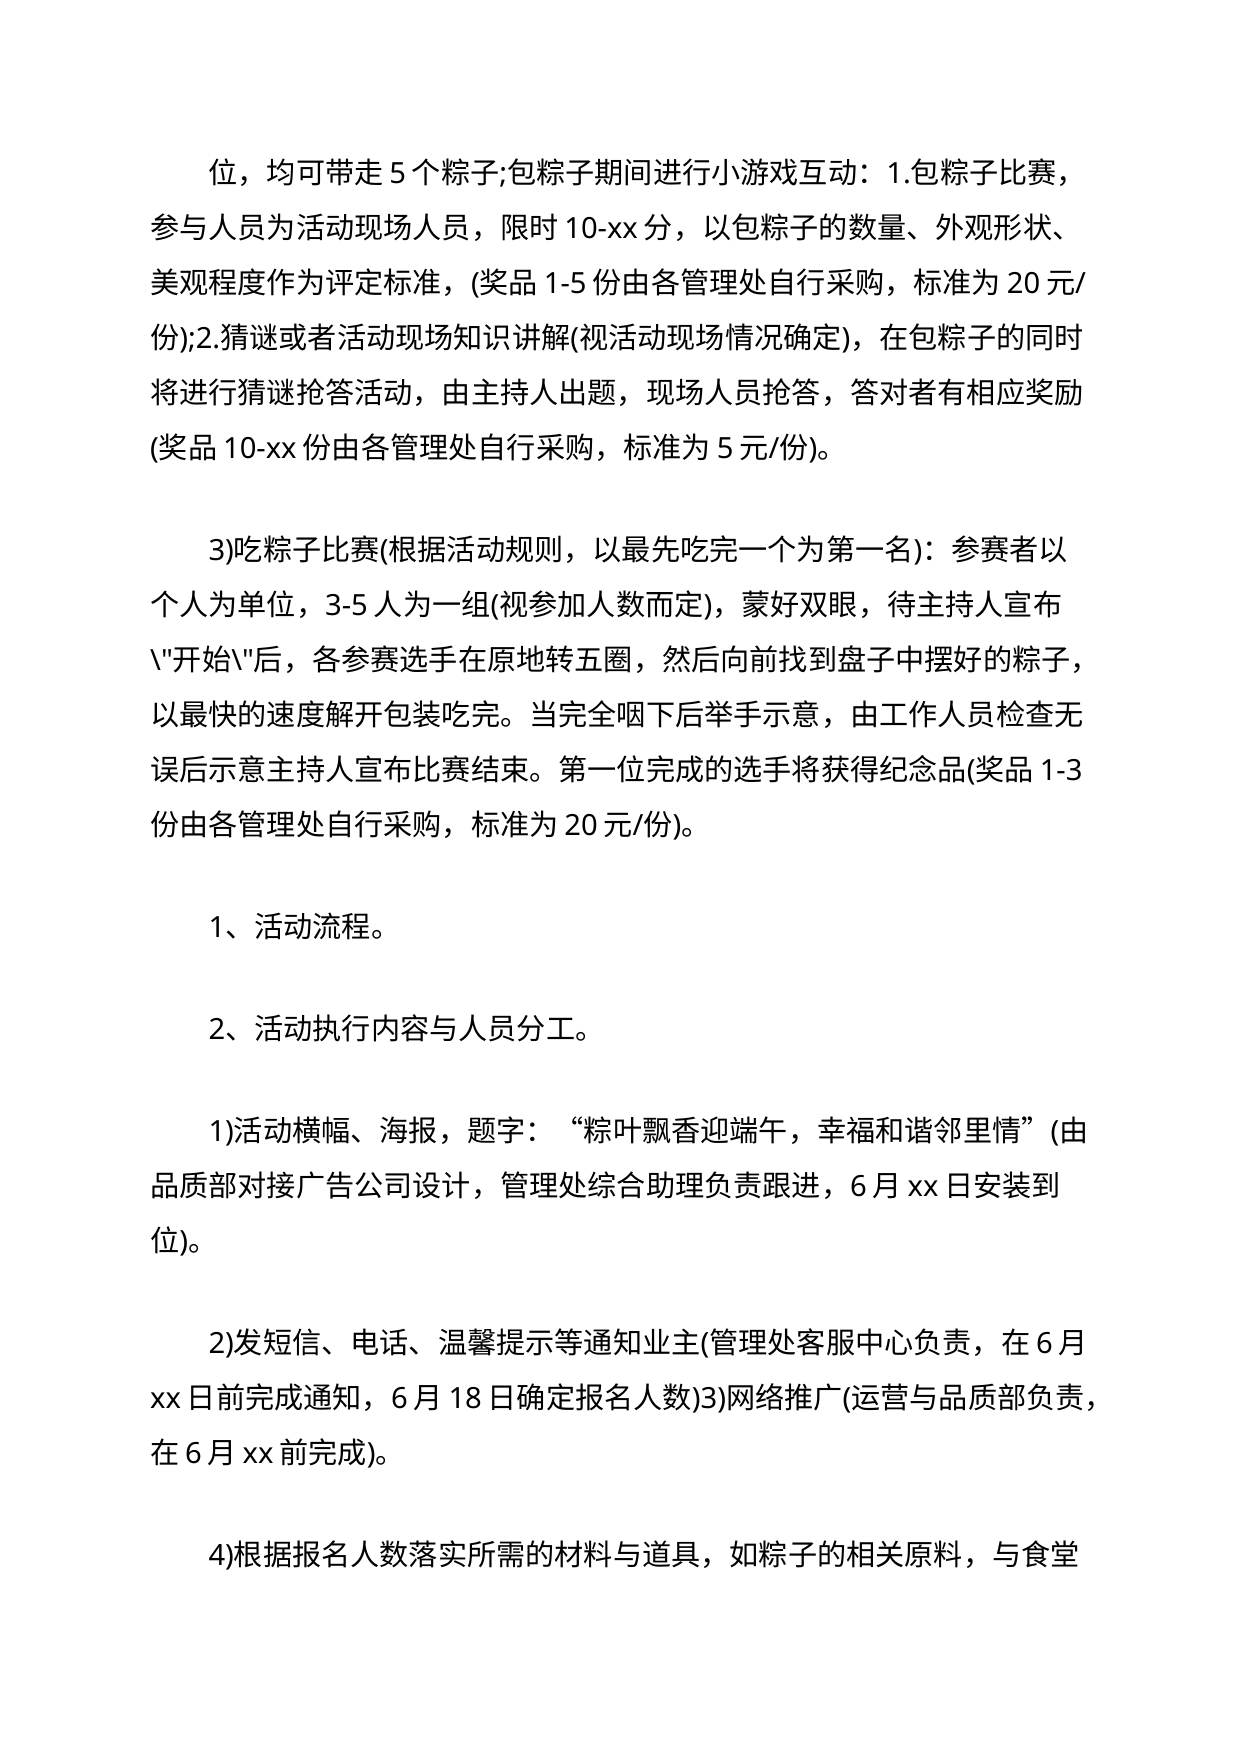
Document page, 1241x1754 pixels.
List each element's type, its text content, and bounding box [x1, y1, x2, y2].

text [150, 1532, 1090, 1574]
text 3)吃粽子比赛(根据活动规则，以最先吃完一个为第一名)：参赛者以个人为单位，3-5人为一组(视参加人数而定)，蒙好双眼，待主持人宣布\"开始\"后，各参赛选手在原地转五圈，然后向前找到盘子中摆好的粽子，以最快的速度解开包装吃完。当完全咽下后举手示意，由工作人员检查无误后示意主持人宣布比赛结束。第一位完成的选手将获得纪念品(奖品1-3份由各管理处自行采购，标准为20元/份)。 [150, 527, 1090, 844]
text 位，均可带走5个粽子;包粽子期间进行小游戏互动：1.包粽子比赛，参与人员为活动现场人员，限时10-xx分，以包粽子的数量、外观形状、美观程度作为评定标准，(奖品1-5份由各管理处自行采购，标准为20元/份);2.猜谜或者活动现场知识讲解(视活动现场情况确定)，在包粽子的同时将进行猜谜抢答活动，由主持人出题，现场人员抢答，答对者有相应奖励(奖品10-xx份由各管理处自行采购，标准为5元/份)。 [150, 150, 1090, 467]
text 1、活动流程。 [150, 904, 1090, 946]
text 2)发短信、电话、温馨提示等通知业主(管理处客服中心负责，在6月xx日前完成通知，6月18日确定报名人数)3)网络推广(运营与品质部负责，在6月xx前完成)。 [150, 1320, 1090, 1472]
text 1)活动横幅、海报，题字：“粽叶飘香迎端午，幸福和谐邻里情”(由品质部对接广告公司设计，管理处综合助理负责跟进，6月xx日安装到位)。 [150, 1108, 1090, 1260]
text 2、活动执行内容与人员分工。 [150, 1006, 1090, 1048]
